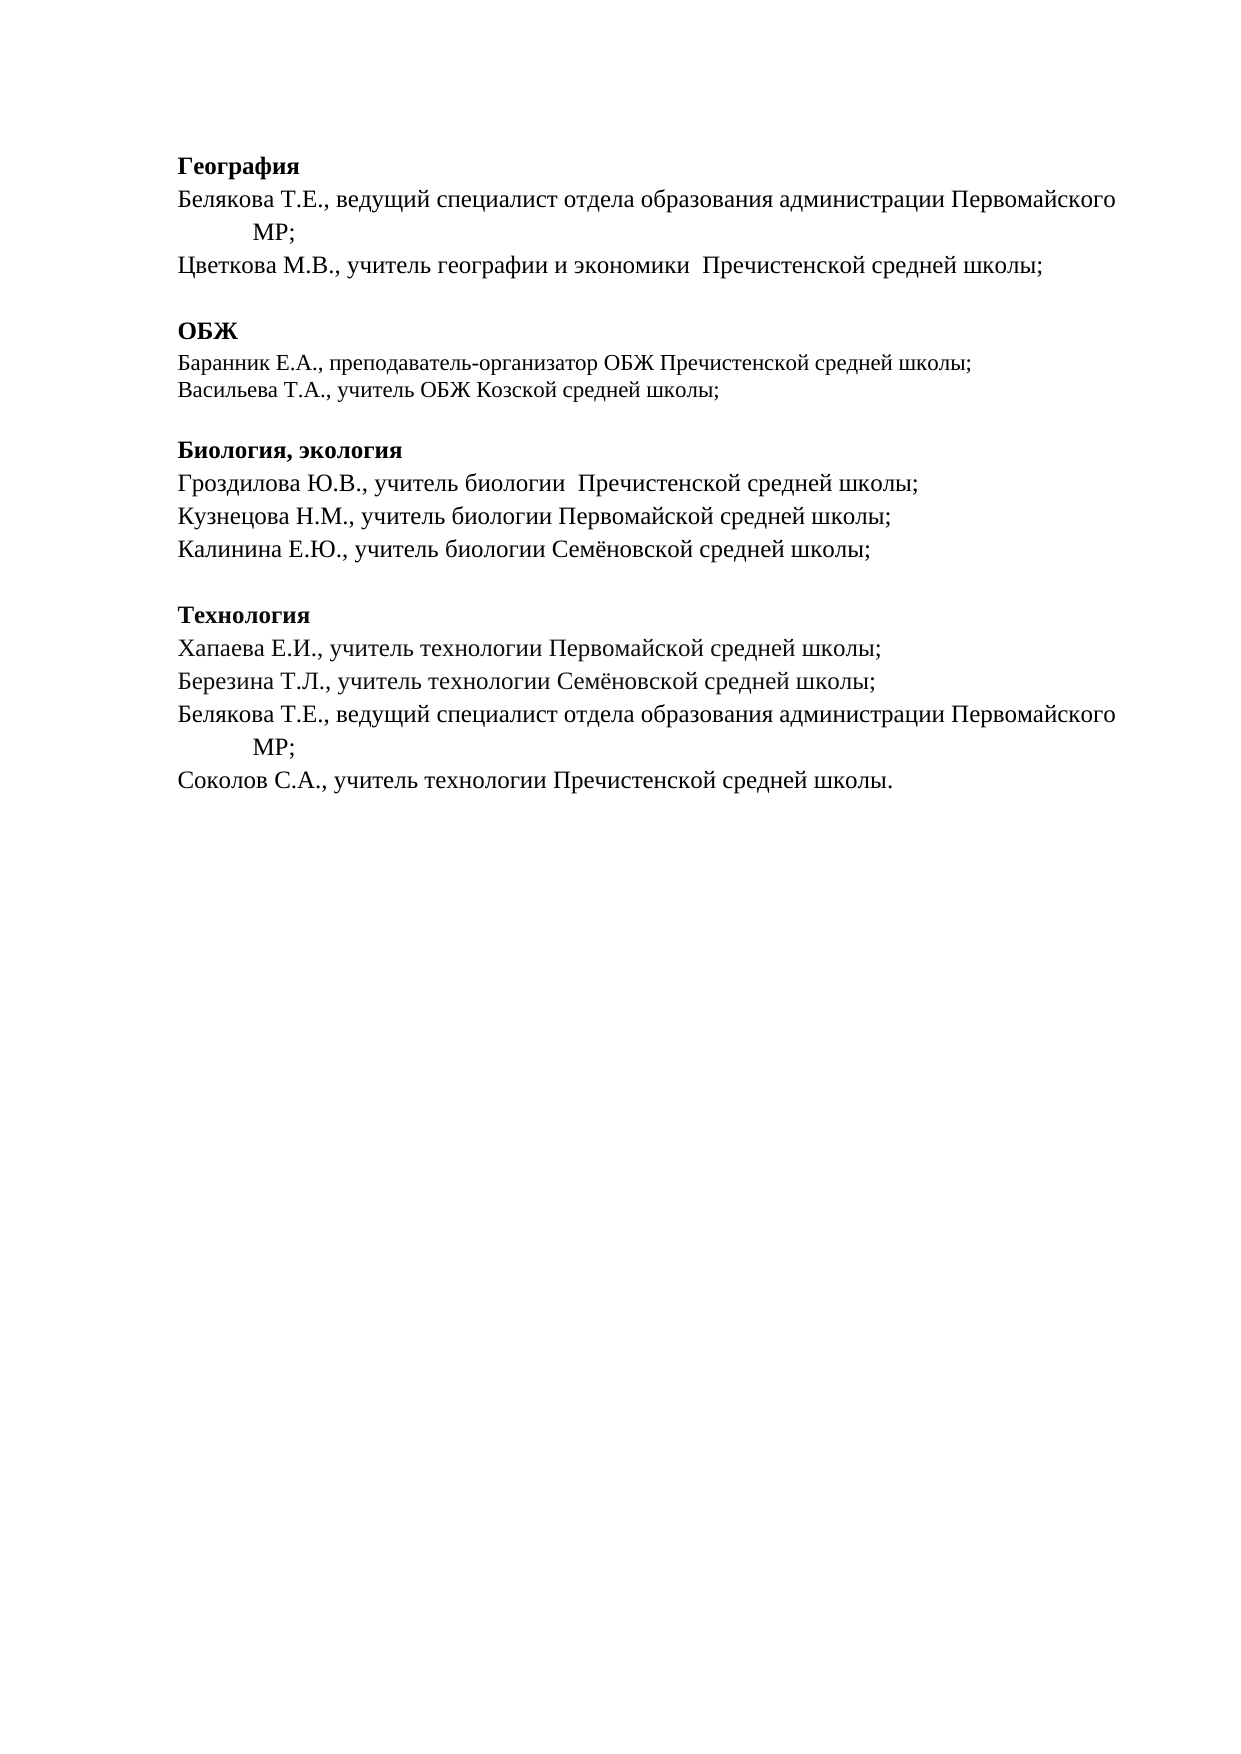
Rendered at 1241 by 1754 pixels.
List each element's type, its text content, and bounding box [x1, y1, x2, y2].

text Технология [177, 600, 1152, 629]
text Васильева Т.А., учитель ОБЖ Козской средней школы; [177, 376, 1152, 402]
text ОБЖ [177, 316, 1152, 345]
text Цветкова М.В., учитель географии и экономики Пречистенской средней школы; [177, 250, 1152, 279]
text Березина Т.Л., учитель технологии Семёновской средней школы; [102, 666, 1152, 695]
text Белякова Т.Е., ведущий специалист отдела образования администрации Первомайского МР; [177, 699, 1152, 761]
text Баранник Е.А., преподаватель-организатор ОБЖ Пречистенской средней школы; [177, 349, 1152, 376]
text Белякова Т.Е., ведущий специалист отдела образования администрации Первомайского МР; [177, 184, 1152, 246]
text Соколов С.А., учитель технологии Пречистенской средней школы. [177, 765, 1152, 794]
text Хапаева Е.И., учитель технологии Первомайской средней школы; [102, 633, 1152, 662]
text География [177, 151, 1152, 180]
text Кузнецова Н.М., учитель биологии Первомайской средней школы; [177, 501, 1152, 530]
text Гроздилова Ю.В., учитель биологии Пречистенской средней школы; [177, 468, 1152, 497]
text Калинина Е.Ю., учитель биологии Семёновской средней школы; [177, 534, 1152, 563]
text Биология, экология [177, 435, 1152, 464]
